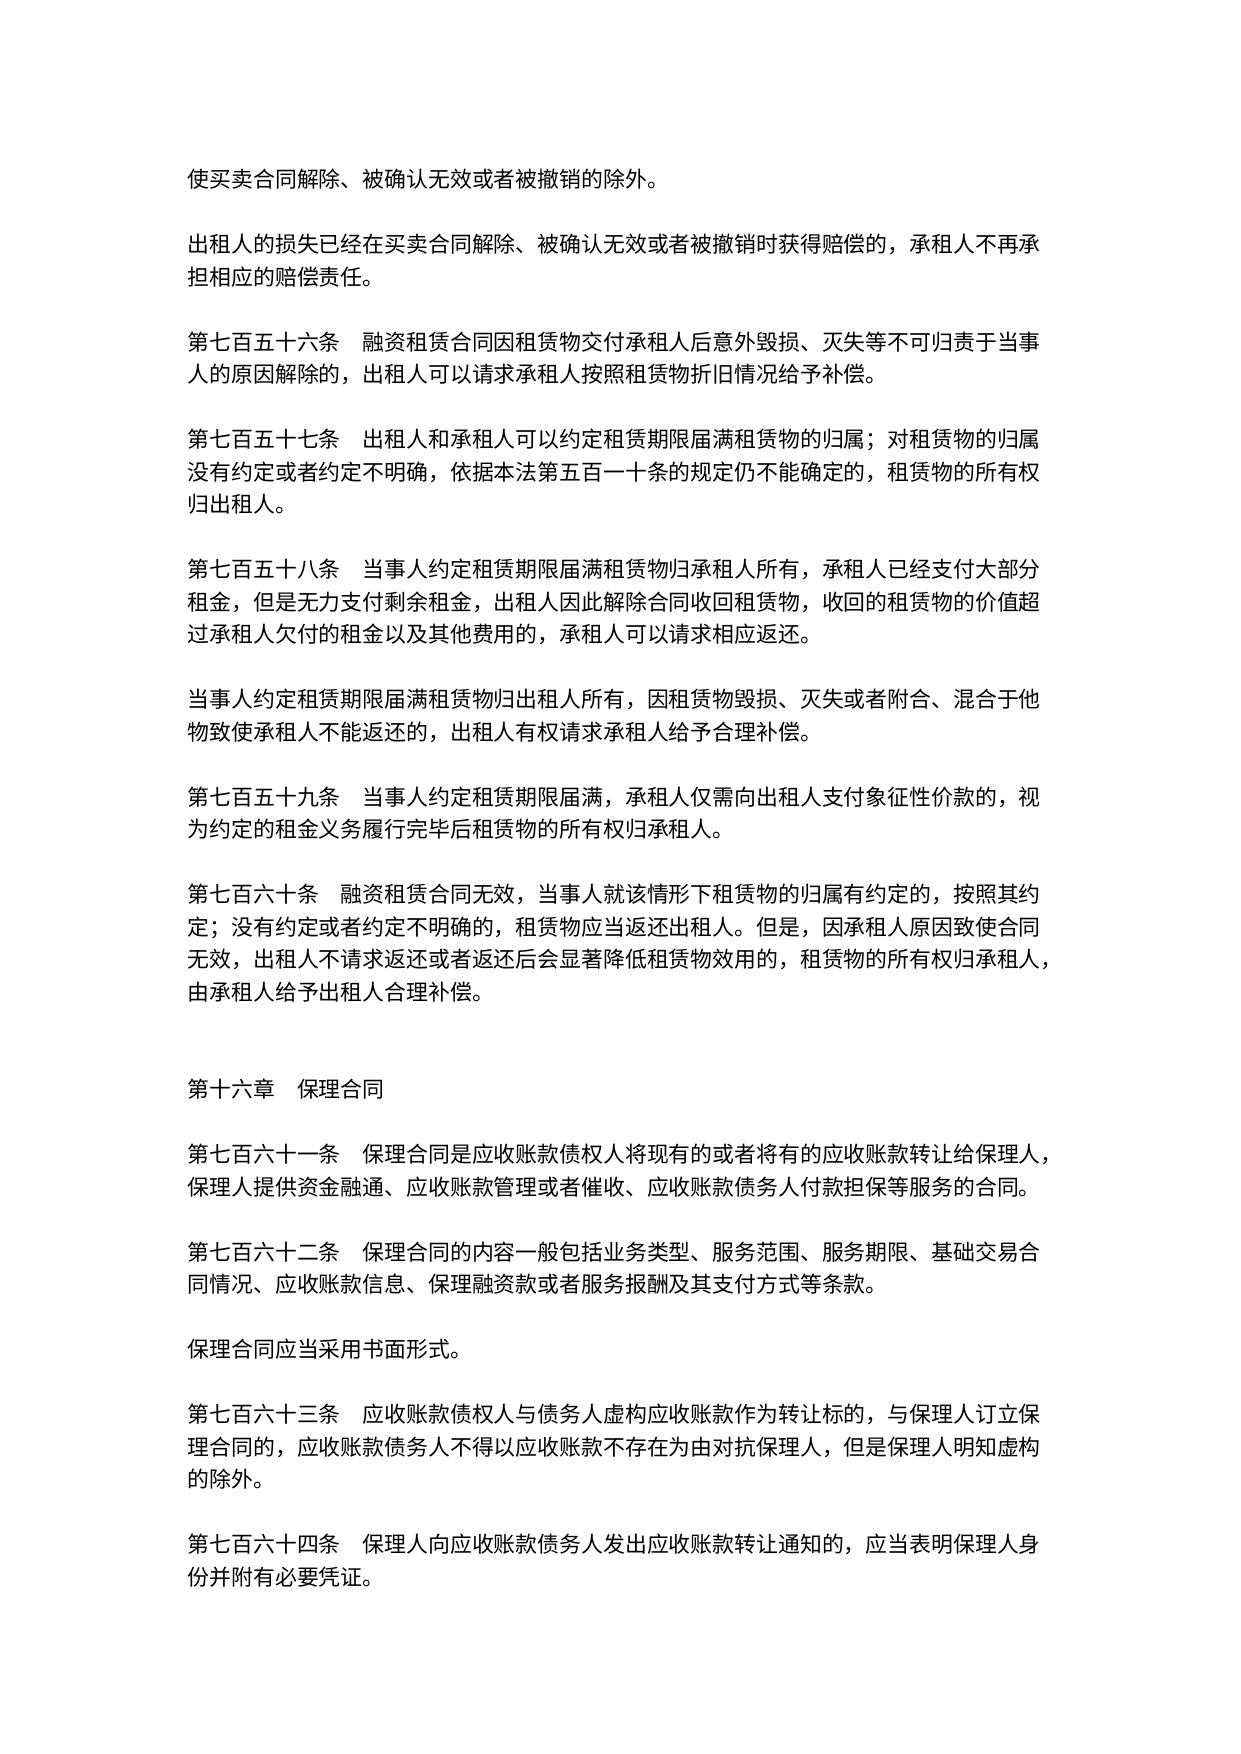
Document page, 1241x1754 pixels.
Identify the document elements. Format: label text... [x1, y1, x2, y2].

text 第七百五十九条 当事人约定租赁期限届满，承租人仅需向出租人支付象征性价款的，视为约定的租金义务履行完毕后租赁物的所有权归承租人。 [187, 779, 1053, 844]
text 保理合同应当采用书面形式。 [187, 1332, 1053, 1364]
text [187, 162, 1053, 194]
text 当事人约定租赁期限届满租赁物归出租人所有，因租赁物毁损、灭失或者附合、混合于他物致使承租人不能返还的，出租人有权请求承租人给予合理补偿。 [187, 682, 1053, 747]
text 出租人的损失已经在买卖合同解除、被确认无效或者被撤销时获得赔偿的，承租人不再承担相应的赔偿责任。 [187, 227, 1053, 292]
text 第十六章 保理合同 [187, 1072, 1053, 1104]
text 第七百五十七条 出租人和承租人可以约定租赁期限届满租赁物的归属；对租赁物的归属没有约定或者约定不明确，依据本法第五百一十条的规定仍不能确定的，租赁物的所有权归出租人。 [187, 422, 1053, 519]
text 第七百六十条 融资租赁合同无效，当事人就该情形下租赁物的归属有约定的，按照其约定；没有约定或者约定不明确的，租赁物应当返还出租人。但是，因承租人原因致使合同无效，出租人不请求返还或者返还后会显著降低租赁物效用的，租赁物的所有权归承租人，由承租人给予出租人合理补偿。 [187, 877, 1053, 1007]
text 第七百六十二条 保理合同的内容一般包括业务类型、服务范围、服务期限、基础交易合同情况、应收账款信息、保理融资款或者服务报酬及其支付方式等条款。 [187, 1234, 1053, 1299]
text 第七百六十一条 保理合同是应收账款债权人将现有的或者将有的应收账款转让给保理人，保理人提供资金融通、应收账款管理或者催收、应收账款债务人付款担保等服务的合同。 [187, 1137, 1053, 1202]
text 第七百五十八条 当事人约定租赁期限届满租赁物归承租人所有，承租人已经支付大部分租金，但是无力支付剩余租金，出租人因此解除合同收回租赁物，收回的租赁物的价值超过承租人欠付的租金以及其他费用的，承租人可以请求相应返还。 [187, 552, 1053, 649]
text 第七百五十六条 融资租赁合同因租赁物交付承租人后意外毁损、灭失等不可归责于当事人的原因解除的，出租人可以请求承租人按照租赁物折旧情况给予补偿。 [187, 324, 1053, 389]
text 第七百六十四条 保理人向应收账款债务人发出应收账款转让通知的，应当表明保理人身份并附有必要凭证。 [187, 1527, 1053, 1592]
text 第七百六十三条 应收账款债权人与债务人虚构应收账款作为转让标的，与保理人订立保理合同的，应收账款债务人不得以应收账款不存在为由对抗保理人，但是保理人明知虚构的除外。 [187, 1397, 1053, 1494]
